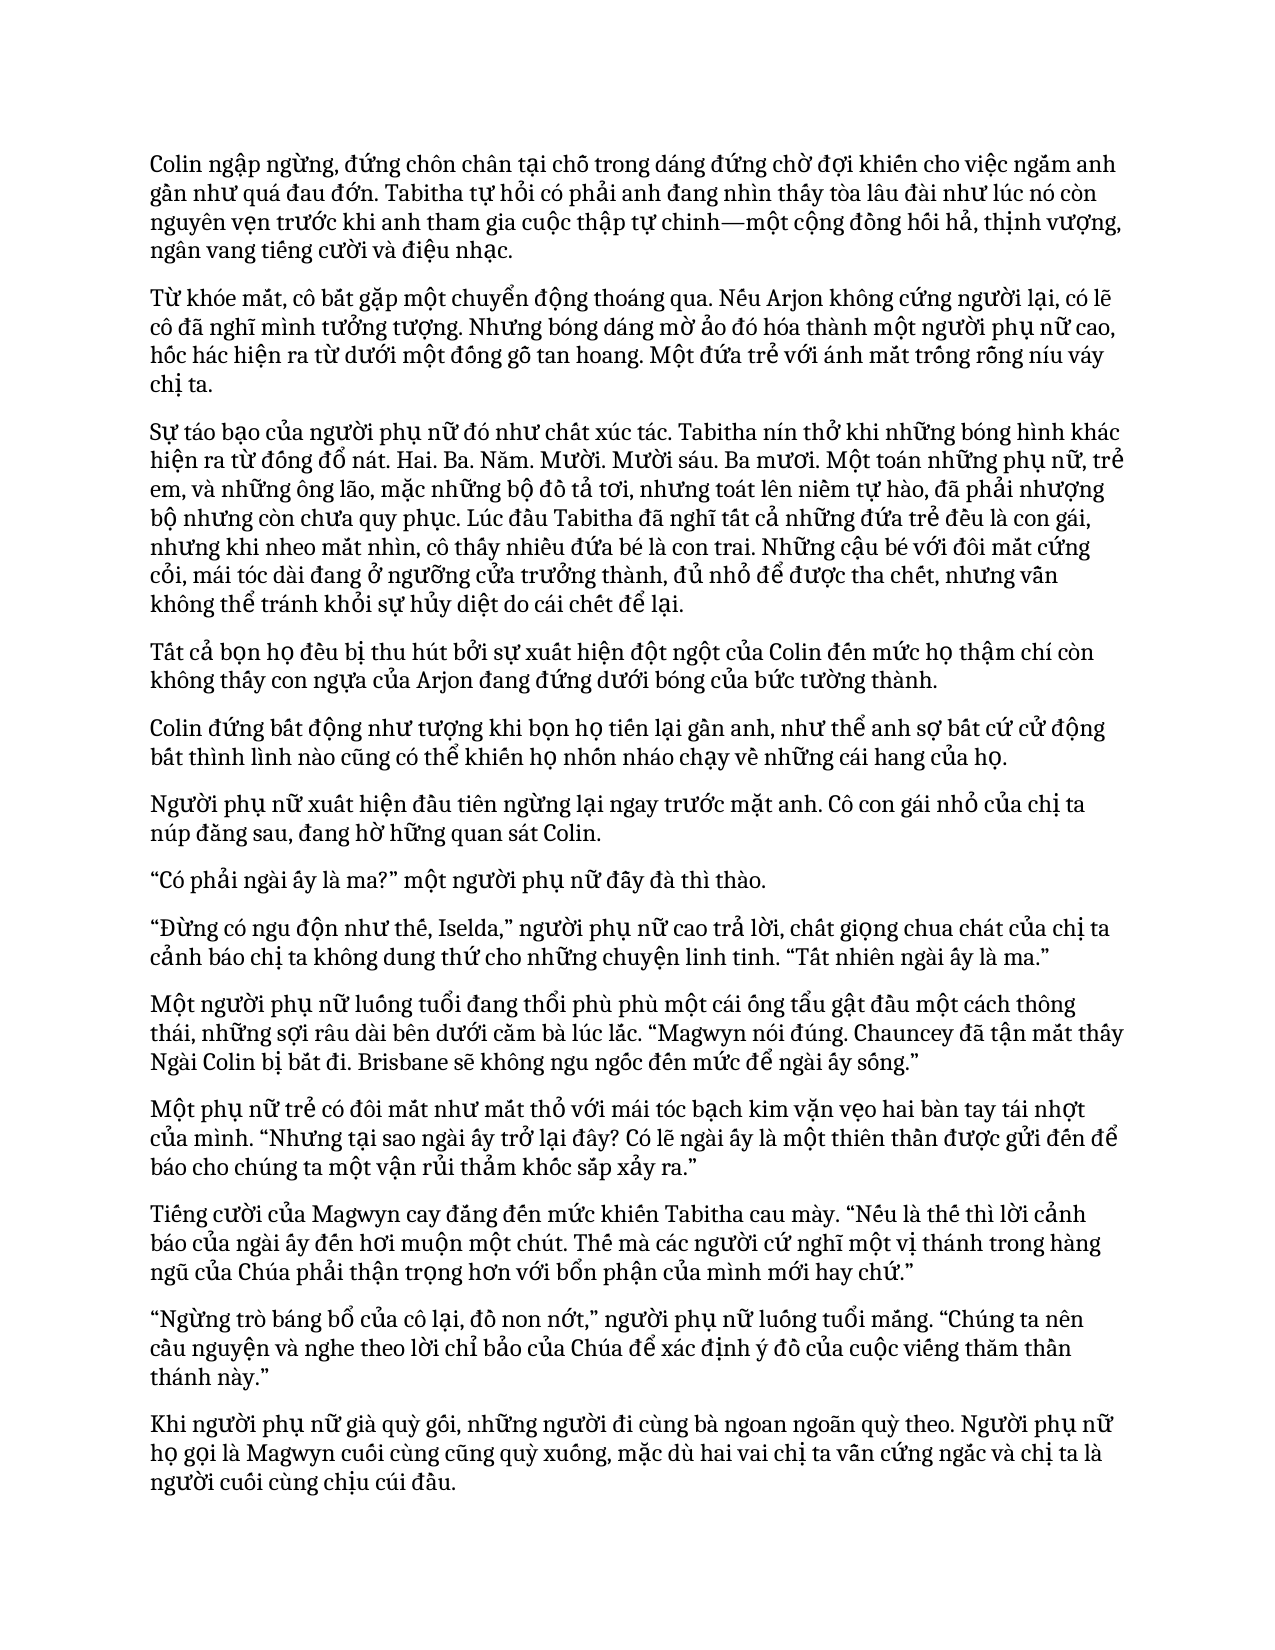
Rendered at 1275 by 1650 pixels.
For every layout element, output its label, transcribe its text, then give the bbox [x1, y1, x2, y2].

text Từ khóe mắt, cô bắt gặp một chuyển động thoáng qua. Nếu Arjon không cứng người lại, có lẽ cô đã nghĩ mình tưởng tượng. Nhưng bóng dáng mờ ảo đó hóa thành một người phụ nữ cao, hốc hác hiện ra từ dưới một đống gỗ tan hoang. Một đứa trẻ với ánh mắt trống rỗng níu váy chị ta. [150, 284, 1125, 399]
text Colin ngập ngừng, đứng chôn chân tại chỗ trong dáng đứng chờ đợi khiến cho việc ngắm anh gần như quá đau đớn. Tabitha tự hỏi có phải anh đang nhìn thấy tòa lâu đài như lúc nó còn nguyên vẹn trước khi anh tham gia cuộc thập tự chinh—một cộng đồng hối hả, thịnh vượng, ngân vang tiếng cười và điệu nhạc. [150, 150, 1125, 265]
text Một người phụ nữ luống tuổi đang thổi phù phù một cái ống tẩu gật đầu một cách thông thái, những sợi râu dài bên dưới cằm bà lúc lắc. “Magwyn nói đúng. Chauncey đã tận mắt thấy Ngài Colin bị bắt đi. Brisbane sẽ không ngu ngốc đến mức để ngài ấy sống.” [150, 990, 1125, 1076]
text Người phụ nữ xuất hiện đầu tiên ngừng lại ngay trước mặt anh. Cô con gái nhỏ của chị ta núp đằng sau, đang hờ hững quan sát Colin. [150, 790, 1125, 847]
text “Có phải ngài ấy là ma?” một người phụ nữ đẫy đà thì thào. [150, 866, 1125, 895]
text Colin đứng bất động như tượng khi bọn họ tiến lại gần anh, như thể anh sợ bất cứ cử động bất thình lình nào cũng có thể khiến họ nhốn nháo chạy về những cái hang của họ. [150, 714, 1125, 771]
text “Đừng có ngu độn như thế, Iselda,” người phụ nữ cao trả lời, chất giọng chua chát của chị ta cảnh báo chị ta không dung thứ cho những chuyện linh tinh. “Tất nhiên ngài ấy là ma.” [150, 914, 1125, 971]
text Khi người phụ nữ già quỳ gối, những người đi cùng bà ngoan ngoãn quỳ theo. Người phụ nữ họ gọi là Magwyn cuối cùng cũng quỳ xuống, mặc dù hai vai chị ta vẫn cứng ngắc và chị ta là người cuối cùng chịu cúi đầu. [150, 1410, 1125, 1496]
text Tiếng cười của Magwyn cay đắng đến mức khiến Tabitha cau mày. “Nếu là thế thì lời cảnh báo của ngài ấy đến hơi muộn một chút. Thế mà các người cứ nghĩ một vị thánh trong hàng ngũ của Chúa phải thận trọng hơn với bổn phận của mình mới hay chứ.” [150, 1200, 1125, 1286]
text Tất cả bọn họ đều bị thu hút bởi sự xuất hiện đột ngột của Colin đến mức họ thậm chí còn không thấy con ngựa của Arjon đang đứng dưới bóng của bức tường thành. [150, 637, 1125, 695]
text Một phụ nữ trẻ có đôi mắt như mắt thỏ với mái tóc bạch kim vặn vẹo hai bàn tay tái nhợt của mình. “Nhưng tại sao ngài ấy trở lại đây? Có lẽ ngài ấy là một thiên thần được gửi đến để báo cho chúng ta một vận rủi thảm khốc sắp xảy ra.” [150, 1095, 1125, 1181]
text Sự táo bạo của người phụ nữ đó như chất xúc tác. Tabitha nín thở khi những bóng hình khác hiện ra từ đống đổ nát. Hai. Ba. Năm. Mười. Mười sáu. Ba mươi. Một toán những phụ nữ, trẻ em, và những ông lão, mặc những bộ đồ tả tơi, nhưng toát lên niềm tự hào, đã phải nhượng bộ nhưng còn chưa quy phục. Lúc đầu Tabitha đã nghĩ tất cả những đứa trẻ đều là con gái, nhưng khi nheo mắt nhìn, cô thấy nhiều đứa bé là con trai. Những cậu bé với đôi mắt cứng cỏi, mái tóc dài đang ở ngưỡng cửa trưởng thành, đủ nhỏ để được tha chết, nhưng vẫn không thể tránh khỏi sự hủy diệt do cái chết để lại. [150, 417, 1125, 619]
text “Ngừng trò báng bổ của cô lại, đồ non nớt,” người phụ nữ luống tuổi mắng. “Chúng ta nên cầu nguyện và nghe theo lời chỉ bảo của Chúa để xác định ý đồ của cuộc viếng thăm thần thánh này.” [150, 1305, 1125, 1391]
